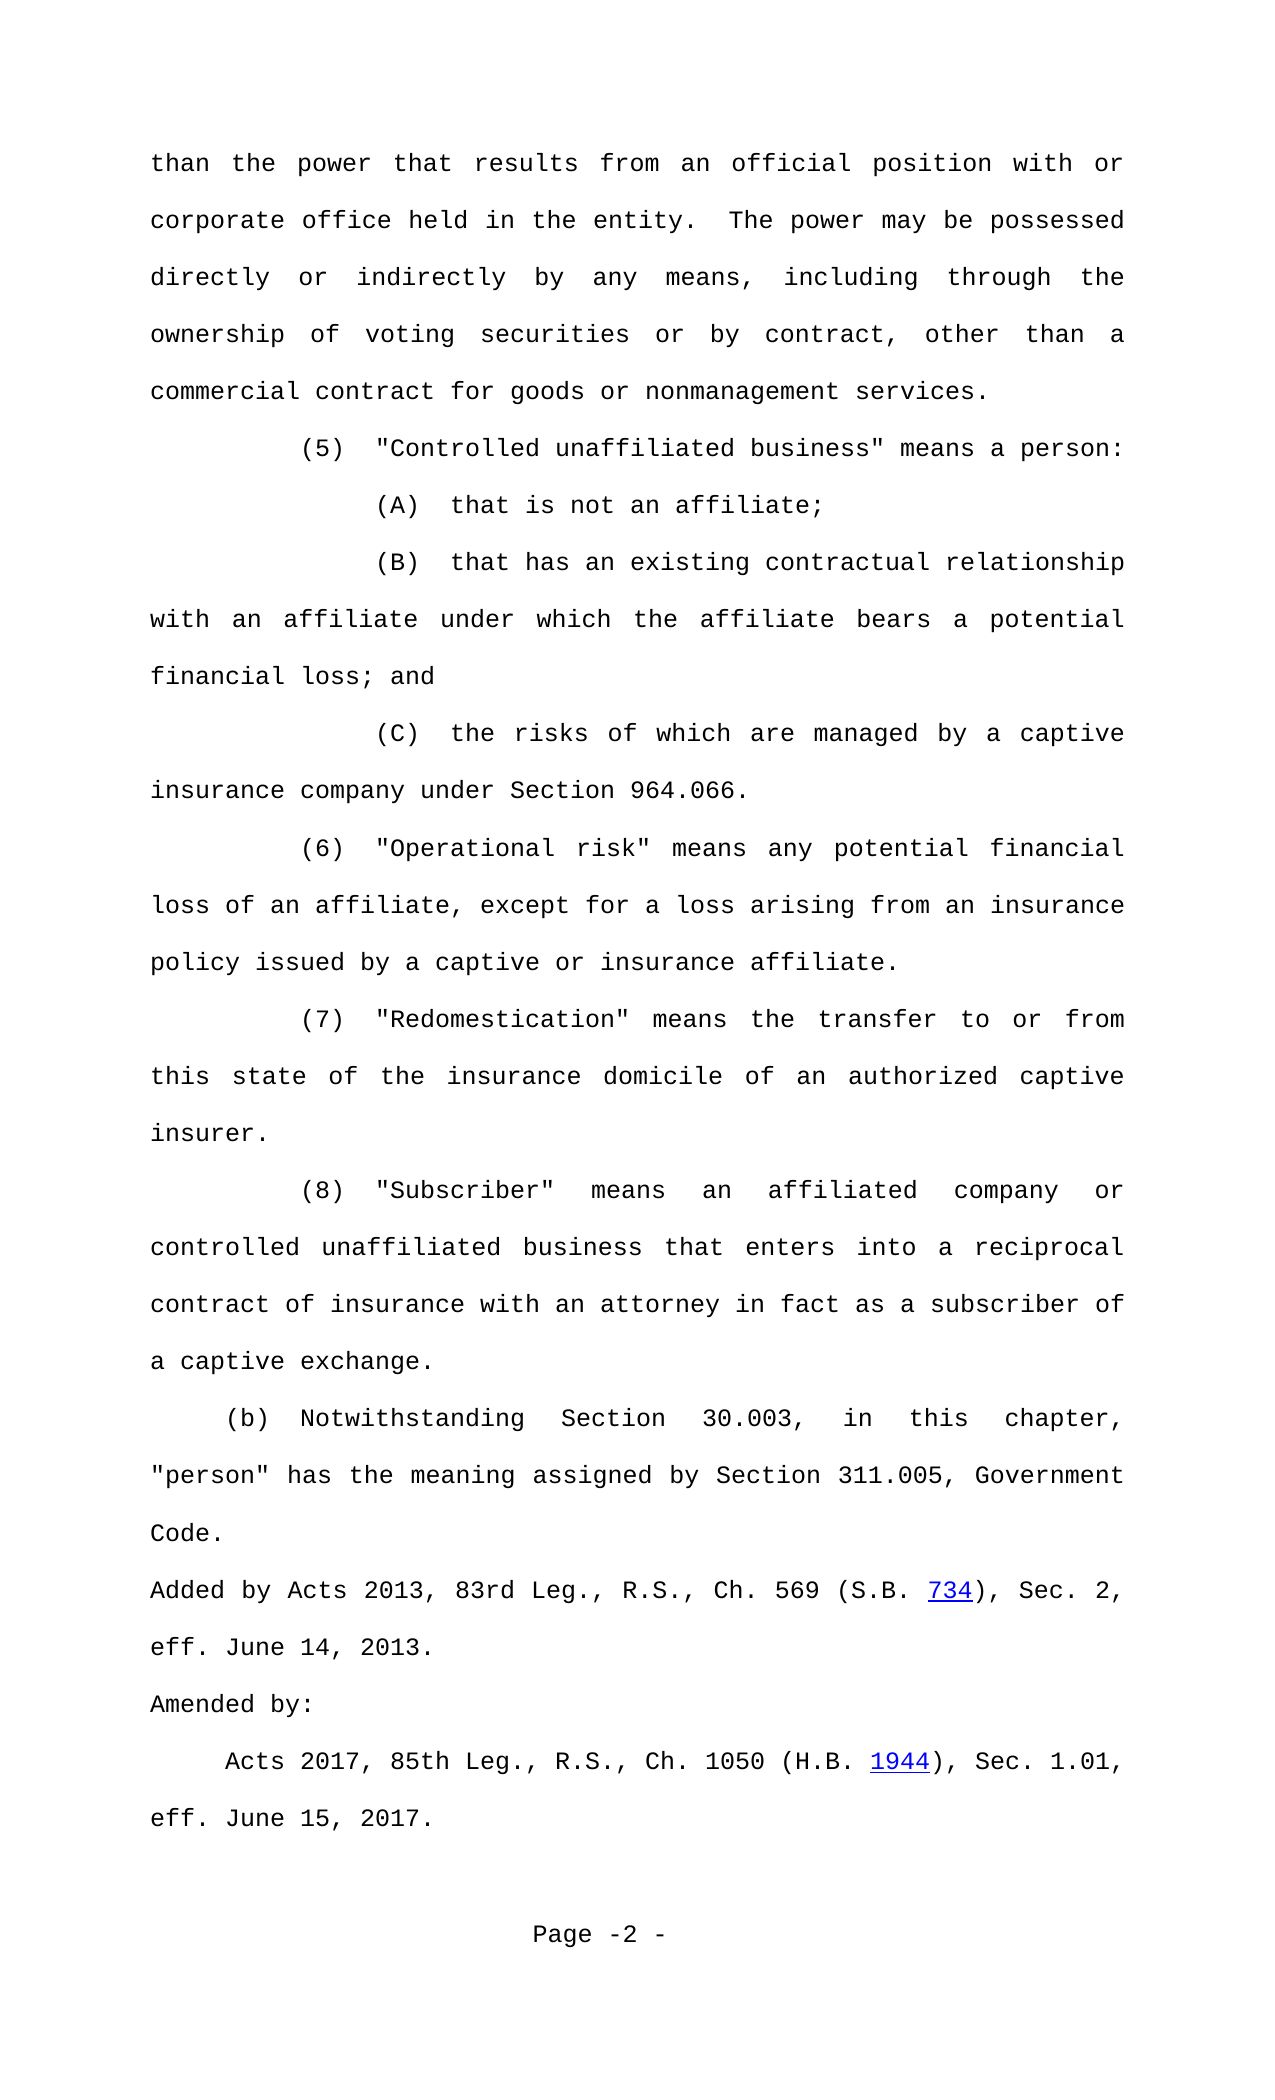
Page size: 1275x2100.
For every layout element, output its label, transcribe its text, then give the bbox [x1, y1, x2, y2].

text (8) "Subscriber" means an affiliated company or controlled unaffiliated business that enters into a reciprocal contract of insurance with an attorney in fact as a subscriber of a captive exchange. [150, 1177, 1125, 1377]
text Amended by: [150, 1691, 1125, 1720]
text (B) that has an existing contractual relationship with an affiliate under which the affiliate bears a potential financial loss; and [150, 549, 1125, 692]
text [150, 150, 1125, 407]
text Acts 2017, 85th Leg., R.S., Ch. 1050 (H.B. 1944), Sec. 1.01, eff. June 15, 2017. [150, 1748, 1125, 1834]
text (5) "Controlled unaffiliated business" means a person: [150, 435, 1125, 464]
text (A) that is not an affiliate; [150, 492, 1125, 521]
text (C) the risks of which are managed by a captive insurance company under Section 964.066. [150, 721, 1125, 806]
text Added by Acts 2013, 83rd Leg., R.S., Ch. 569 (S.B. 734), Sec. 2, eff. June 14, 2013. [150, 1577, 1125, 1663]
text (6) "Operational risk" means any potential financial loss of an affiliate, except for a loss arising from an insurance policy issued by a captive or insurance affiliate. [150, 835, 1125, 978]
text (b) Notwithstanding Section 30.003, in this chapter, "person" has the meaning assigned by Section 311.005, Government Code. [150, 1406, 1125, 1548]
text (7) "Redomestication" means the transfer to or from this state of the insurance domicile of an authorized captive insurer. [150, 1006, 1125, 1149]
